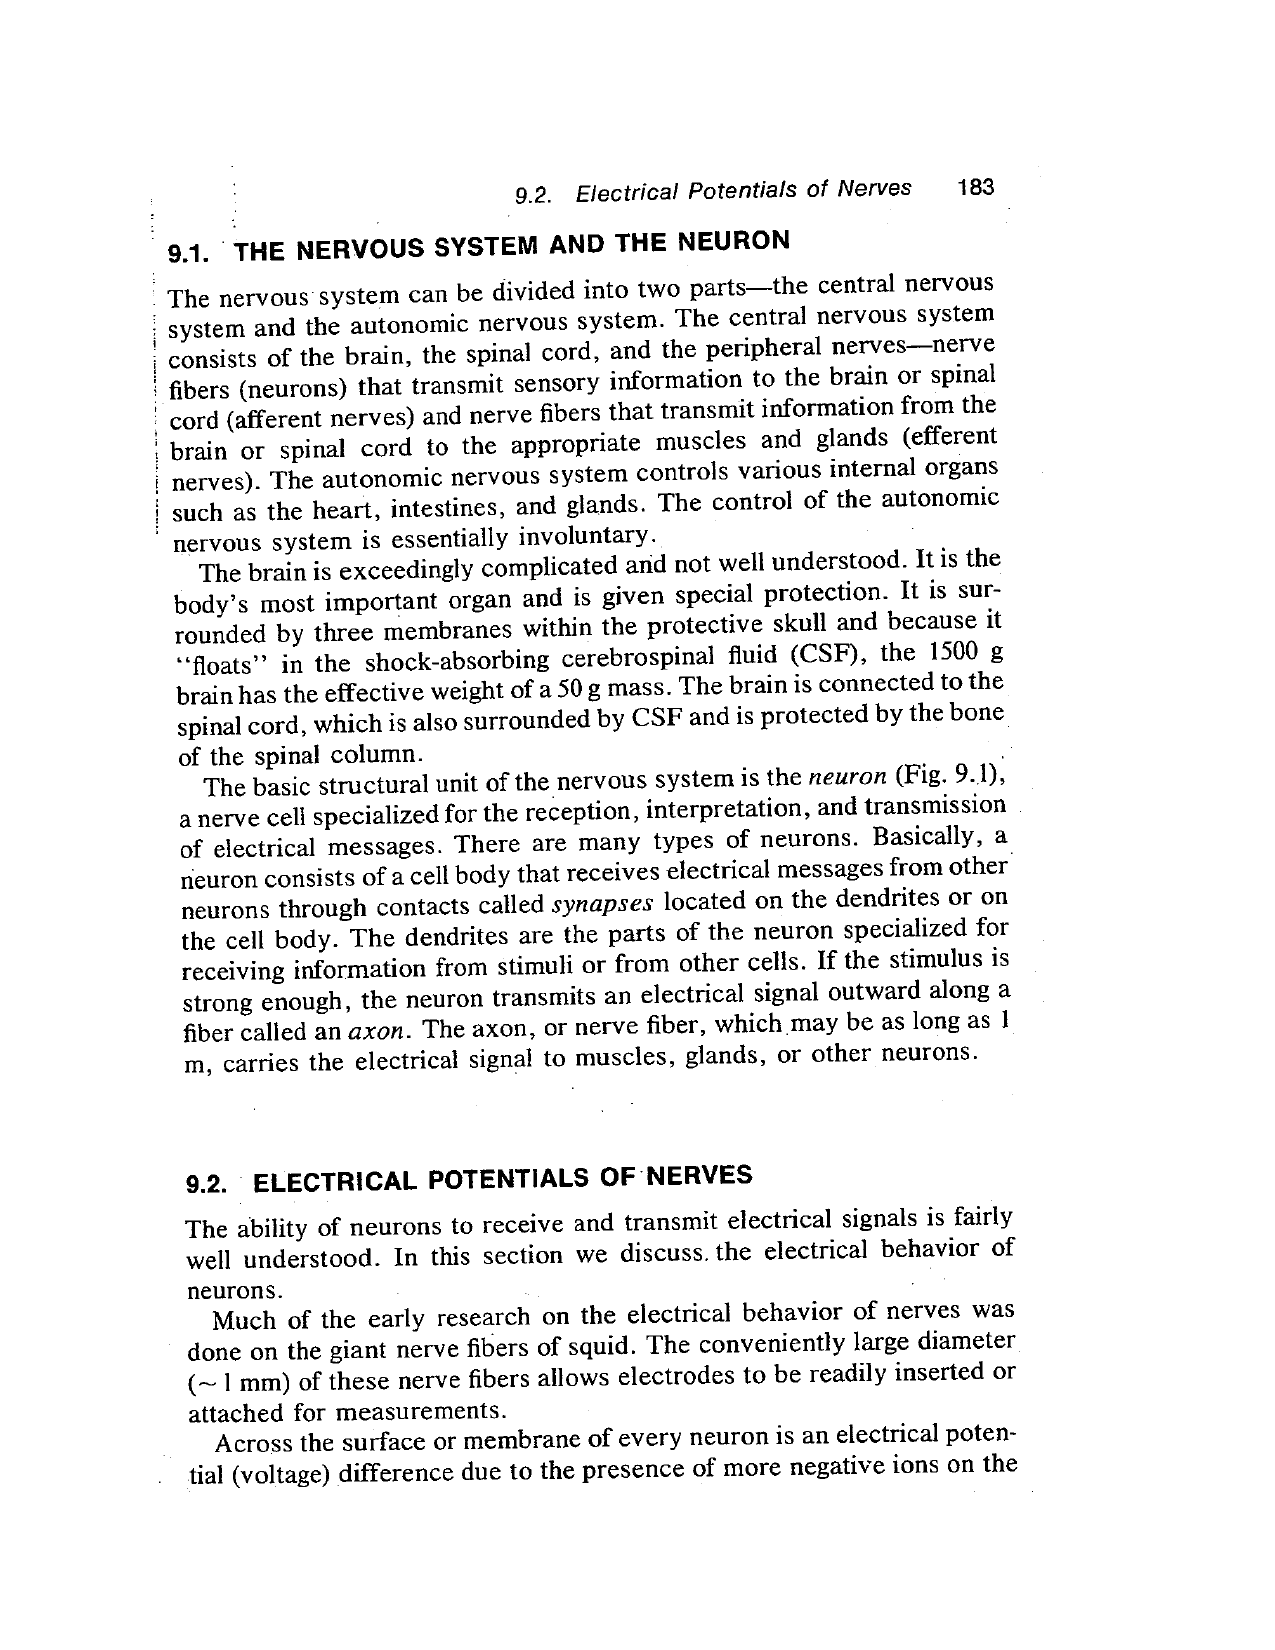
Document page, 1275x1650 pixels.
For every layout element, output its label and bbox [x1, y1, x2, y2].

picture [150, 150, 1054, 1499]
